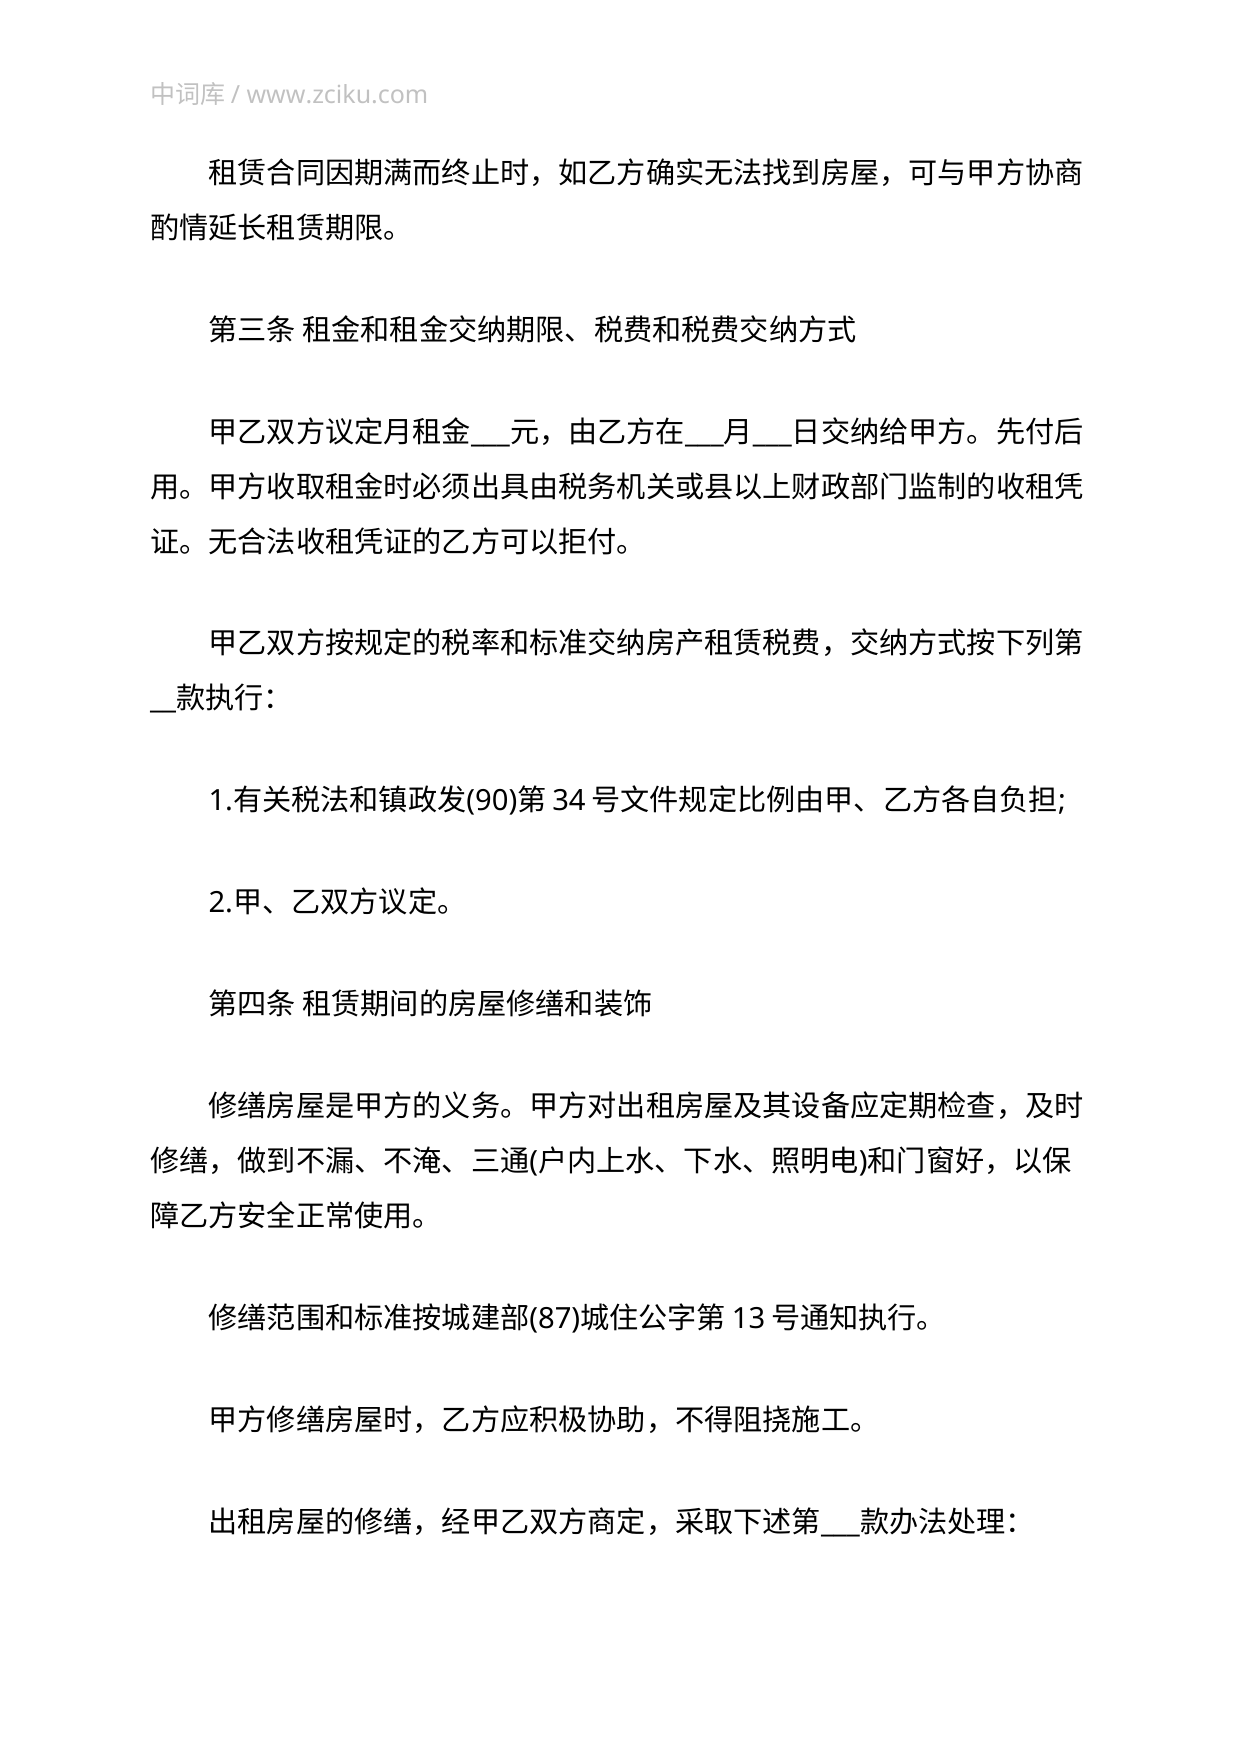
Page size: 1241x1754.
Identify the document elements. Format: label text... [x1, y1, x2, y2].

text 第四条 租赁期间的房屋修缮和装饰 [150, 981, 1090, 1023]
text 甲乙双方按规定的税率和标准交纳房产租赁税费，交纳方式按下列第__款执行： [150, 620, 1090, 717]
text 1.有关税法和镇政发(90)第34号文件规定比例由甲、乙方各自负担; [150, 777, 1090, 819]
text 2.甲、乙双方议定。 [150, 879, 1090, 921]
text 甲乙双方议定月租金___元，由乙方在___月___日交纳给甲方。先付后用。甲方收取租金时必须出具由税务机关或县以上财政部门监制的收租凭证。无合法收租凭证的乙方可以拒付。 [150, 408, 1090, 561]
text 修缮房屋是甲方的义务。甲方对出租房屋及其设备应定期检查，及时修缮，做到不漏、不淹、三通(户内上水、下水、照明电)和门窗好，以保障乙方安全正常使用。 [150, 1083, 1090, 1235]
text 租赁合同因期满而终止时，如乙方确实无法找到房屋，可与甲方协商酌情延长租赁期限。 [150, 150, 1090, 247]
text 甲方修缮房屋时，乙方应积极协助，不得阻挠施工。 [150, 1396, 1090, 1439]
text 出租房屋的修缮，经甲乙双方商定，采取下述第___款办法处理： [150, 1498, 1090, 1541]
text 第三条 租金和租金交纳期限、税费和税费交纳方式 [150, 307, 1090, 349]
text 修缮范围和标准按城建部(87)城住公字第13号通知执行。 [150, 1294, 1090, 1337]
